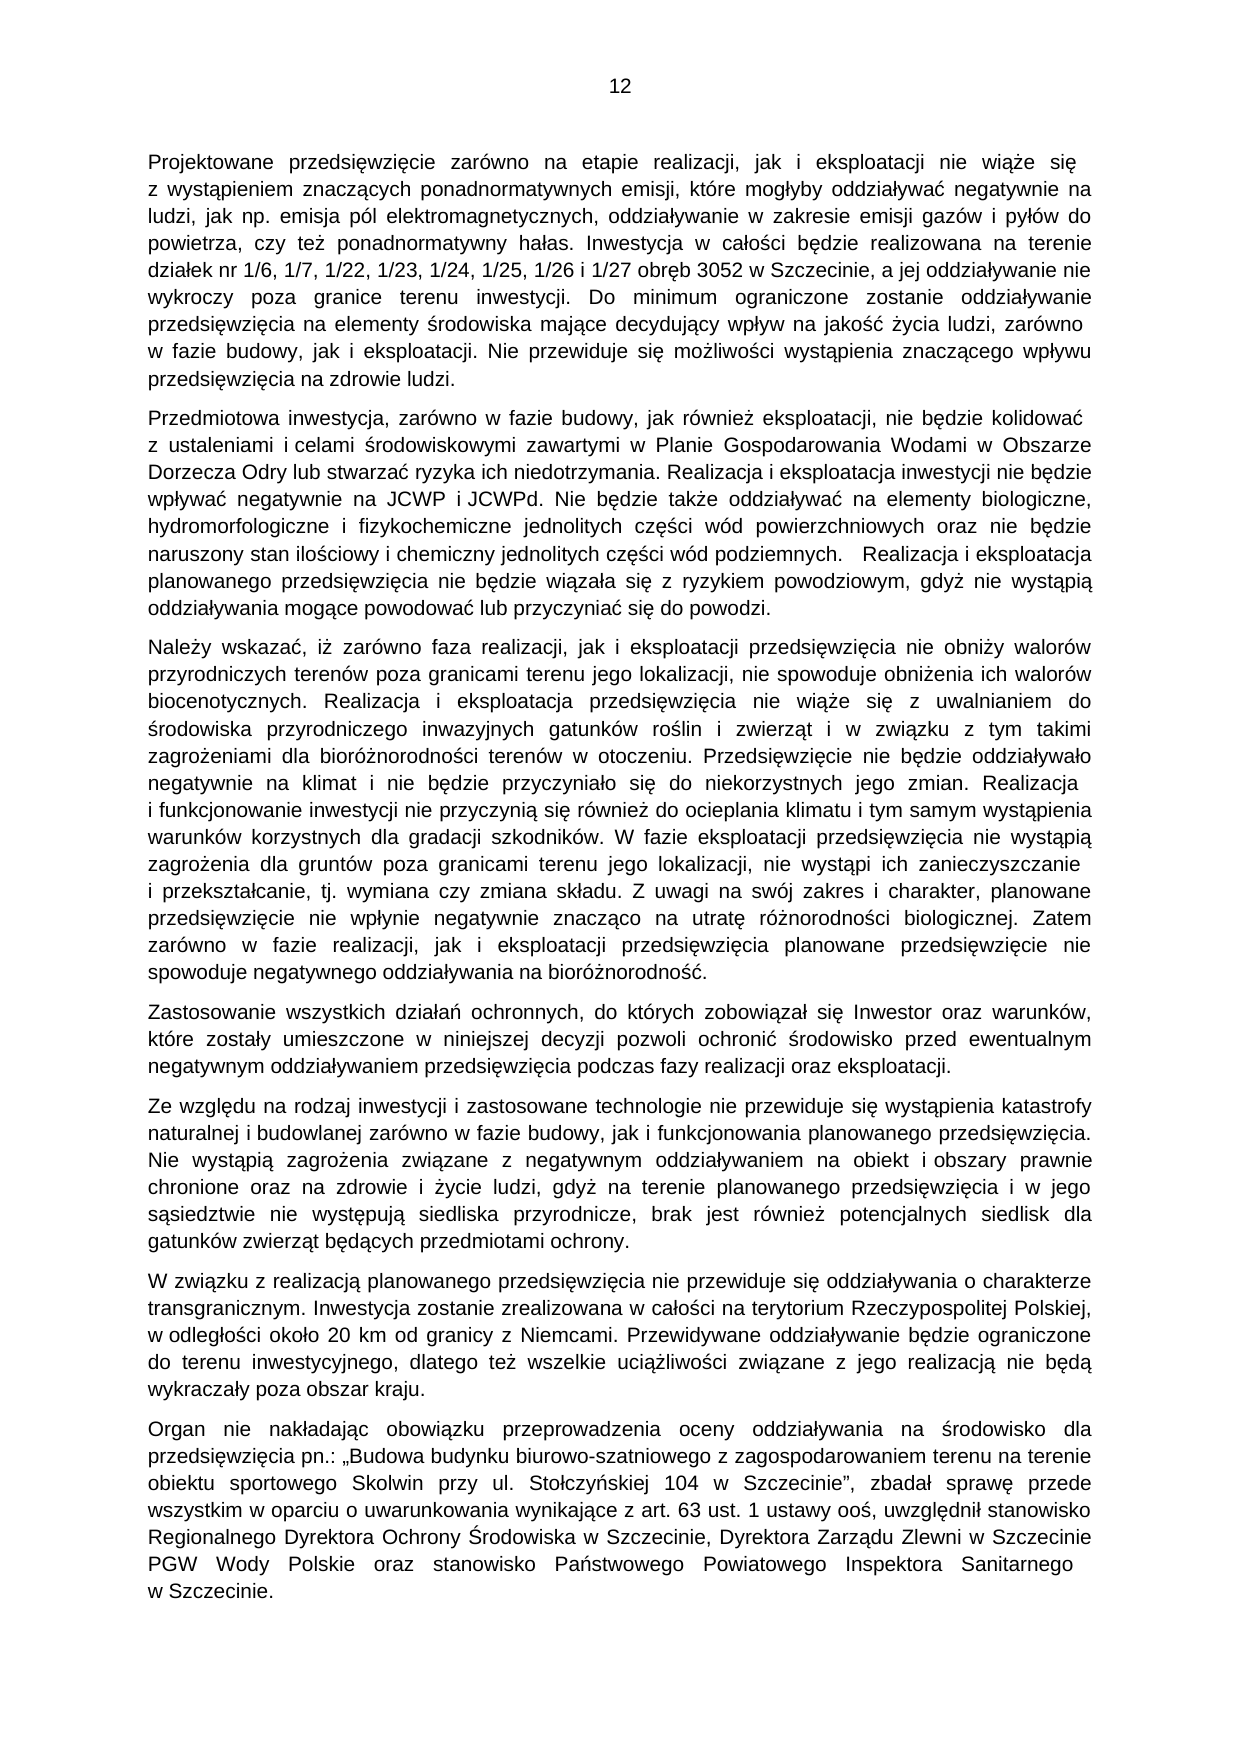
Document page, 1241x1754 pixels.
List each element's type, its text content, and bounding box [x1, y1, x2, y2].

text W związku z realizacją planowanego przedsięwzięcia nie przewiduje się oddziaływania o charakterze transgranicznym. Inwestycja zostanie zrealizowana w całości na terytorium Rzeczypospolitej Polskiej, w odległości około 20 km od granicy z Niemcami. Przewidywane oddziaływanie będzie ograniczone do terenu inwestycyjnego, dlatego też wszelkie uciążliwości związane z jego realizacją nie będą wykraczały poza obszar kraju. [148, 1266, 1093, 1402]
text Zastosowanie wszystkich działań ochronnych, do których zobowiązał się Inwestor oraz warunków, które zostały umieszczone w niniejszej decyzji pozwoli ochronić środowisko przed ewentualnym negatywnym oddziaływaniem przedsięwzięcia podczas fazy realizacji oraz eksploatacji. [148, 998, 1093, 1079]
text Organ nie nakładając obowiązku przeprowadzenia oceny oddziaływania na środowisko dla przedsięwzięcia pn.: „Budowa budynku biurowo-szatniowego z zagospodarowaniem terenu na terenie obiektu sportowego Skolwin przy ul. Stołczyńskiej 104 w Szczecinie”, zbadał sprawę przede wszystkim w oparciu o uwarunkowania wynikające z art. 63 ust. 1 ustawy ooś, uwzględnił stanowisko Regionalnego Dyrektora Ochrony Środowiska w Szczecinie, Dyrektora Zarządu Zlewni w Szczecinie PGW Wody Polskie oraz stanowisko Państwowego Powiatowego Inspektora Sanitarnego w Szczecinie. [148, 1414, 1093, 1604]
text Przedmiotowa inwestycja, zarówno w fazie budowy, jak również eksploatacji, nie będzie kolidować z ustaleniami i celami środowiskowymi zawartymi w Planie Gospodarowania Wodami w Obszarze Dorzecza Odry lub stwarzać ryzyka ich niedotrzymania. Realizacja i eksploatacja inwestycji nie będzie wpływać negatywnie na JCWP i JCWPd. Nie będzie także oddziaływać na elementy biologiczne, hydromorfologiczne i fizykochemiczne jednolitych części wód powierzchniowych oraz nie będzie naruszony stan ilościowy i chemiczny jednolitych części wód podziemnych. Realizacja i eksploatacja planowanego przedsięwzięcia nie będzie wiązała się z ryzykiem powodziowym, gdyż nie wystąpią oddziaływania mogące powodować lub przyczyniać się do powodzi. [148, 404, 1093, 621]
text Ze względu na rodzaj inwestycji i zastosowane technologie nie przewiduje się wystąpienia katastrofy naturalnej i budowlanej zarówno w fazie budowy, jak i funkcjonowania planowanego przedsięwzięcia. Nie wystąpią zagrożenia związane z negatywnym oddziaływaniem na obiekt i obszary prawnie chronione oraz na zdrowie i życie ludzi, gdyż na terenie planowanego przedsięwzięcia i w jego sąsiedztwie nie występują siedliska przyrodnicze, brak jest również potencjalnych siedlisk dla gatunków zwierząt będących przedmiotami ochrony. [148, 1091, 1093, 1254]
text Projektowane przedsięwzięcie zarówno na etapie realizacji, jak i eksploatacji nie wiąże się z wystąpieniem znaczących ponadnormatywnych emisji, które mogłyby oddziaływać negatywnie na ludzi, jak np. emisja pól elektromagnetycznych, oddziaływanie w zakresie emisji gazów i pyłów do powietrza, czy też ponadnormatywny hałas. Inwestycja w całości będzie realizowana na terenie działek nr 1/6, 1/7, 1/22, 1/23, 1/24, 1/25, 1/26 i 1/27 obręb 3052 w Szczecinie, a jej oddziaływanie nie wykroczy poza granice terenu inwestycji. Do minimum ograniczone zostanie oddziaływanie przedsięwzięcia na elementy środowiska mające decydujący wpływ na jakość życia ludzi, zarówno w fazie budowy, jak i eksploatacji. Nie przewiduje się możliwości wystąpienia znaczącego wpływu przedsięwzięcia na zdrowie ludzi. [148, 148, 1093, 391]
text Należy wskazać, iż zarówno faza realizacji, jak i eksploatacji przedsięwzięcia nie obniży walorów przyrodniczych terenów poza granicami terenu jego lokalizacji, nie spowoduje obniżenia ich walorów biocenotycznych. Realizacja i eksploatacja przedsięwzięcia nie wiąże się z uwalnianiem do środowiska przyrodniczego inwazyjnych gatunków roślin i zwierząt i w związku z tym takimi zagrożeniami dla bioróżnorodności terenów w otoczeniu. Przedsięwzięcie nie będzie oddziaływało negatywnie na klimat i nie będzie przyczyniało się do niekorzystnych jego zmian. Realizacja i funkcjonowanie inwestycji nie przyczynią się również do ocieplania klimatu i tym samym wystąpienia warunków korzystnych dla gradacji szkodników. W fazie eksploatacji przedsięwzięcia nie wystąpią zagrożenia dla gruntów poza granicami terenu jego lokalizacji, nie wystąpi ich zanieczyszczanie i przekształcanie, tj. wymiana czy zmiana składu. Z uwagi na swój zakres i charakter, planowane przedsięwzięcie nie wpłynie negatywnie znacząco na utratę różnorodności biologicznej. Zatem zarówno w fazie realizacji, jak i eksploatacji przedsięwzięcia planowane przedsięwzięcie nie spowoduje negatywnego oddziaływania na bioróżnorodność. [148, 633, 1093, 985]
